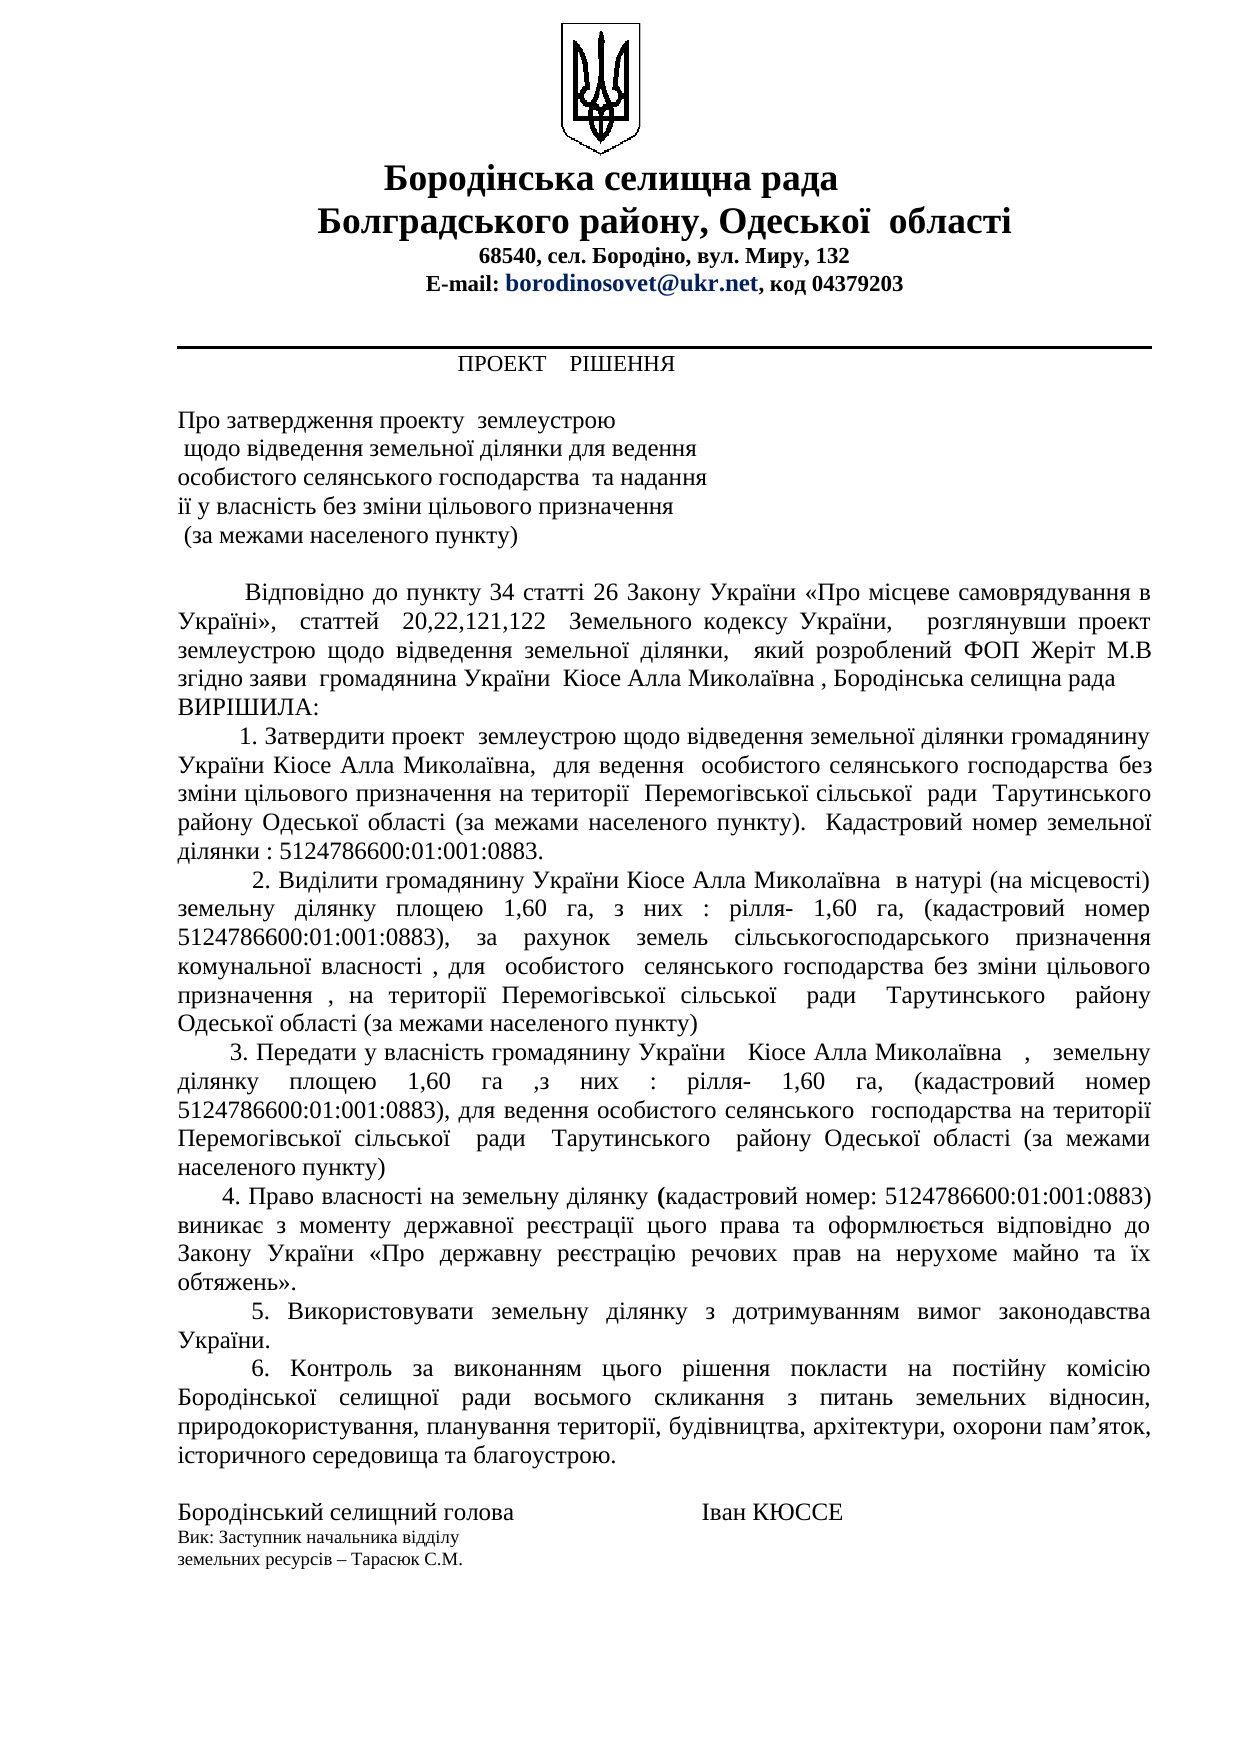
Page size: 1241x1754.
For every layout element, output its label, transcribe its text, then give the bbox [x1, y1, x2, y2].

text (за межами населеного пункту) [177, 520, 1152, 548]
text 3. Передати у власність громадянину України Кіосе Алла Миколаївна , земельну ділянку площею 1,60 га ,з них : рілля- 1,60 га, (кадастровий номер 5124786600:01:001:0883), для ведення особистого селянського господарства на території Перемогівської сільської ради Тарутинського району Одеської області (за межами населеного пункту) [177, 1037, 1152, 1181]
title 68540, сел. Бородіно, вул. Миру, 132 [177, 242, 1152, 268]
text ПРОЕКТ РІШЕННЯ [177, 349, 1152, 376]
text 6. Контроль за виконанням цього рішення покласти на постійну комісію Бородінської селищної ради восьмого скликання з питань земельних відносин, природокористування, планування території, будівництва, архітектури, охорони пам’яток, історичного середовища та благоустрою. [177, 1353, 1152, 1468]
text ВИРІШИЛА: [177, 692, 1152, 721]
title Бородінська селищна рада [177, 118, 1152, 199]
text 2. Виділити громадянину України Кіосе Алла Миколаївна в натурі (на місцевості) земельну ділянку площею 1,60 га, з них : рілля- 1,60 га, (кадастровий номер 5124786600:01:001:0883), за рахунок земель сільськогосподарського призначення комунальної власності , для особистого селянського господарства без зміни цільового призначення , на території Перемогівської сільської ради Тарутинського району Одеської області (за межами населеного пункту) [177, 865, 1152, 1037]
text Бородінський селищний голова Іван КЮССЕ [177, 1497, 1152, 1526]
text щодо відведення земельної ділянки для ведення [177, 433, 1152, 462]
text 1. Затвердити проект землеустрою щодо відведення земельної ділянки громадянину України Кіосе Алла Миколаївна, для ведення особистого селянського господарства без зміни цільового призначення на території Перемогівської сільської ради Тарутинського району Одеської області (за межами населеного пункту). Кадастровий номер земельної ділянки : 5124786600:01:001:0883. [177, 721, 1152, 865]
text 4. Право власності на земельну ділянку (кадастровий номер: 5124786600:01:001:0883) виникає з моменту державної реєстрації цього права та оформлюється відповідно до Закону України «Про державну реєстрацію речових прав на нерухоме майно та їх обтяжень». [177, 1181, 1152, 1296]
title Болградського району, Одеської області [177, 199, 1152, 242]
text ії у власність без зміни цільового призначення [177, 491, 1152, 520]
text Про затвердження проекту землеустрою [177, 405, 1152, 433]
text особистого селянського господарства та надання [177, 462, 1152, 491]
text 5. Використовувати земельну ділянку з дотримуванням вимог законодавства України. [177, 1296, 1152, 1353]
text земельних ресурсів – Тарасюк С.М. [177, 1547, 1152, 1569]
title E-mail: borodinosovet@ukr.net, код 04379203 [177, 268, 1152, 297]
text Відповідно до пункту 34 статті 26 Закону України «Про місцеве самоврядування в Україні», статтей 20,22,121,122 Земельного кодексу України, розглянувши проект землеустрою щодо відведення земельної ділянки, який розроблений ФОП Жеріт М.В згідно заяви громадянина України Кіосе Алла Миколаївна , Бородінська селищна рада [177, 577, 1152, 692]
text Вик: Заступник начальника відділу [177, 1526, 1152, 1547]
